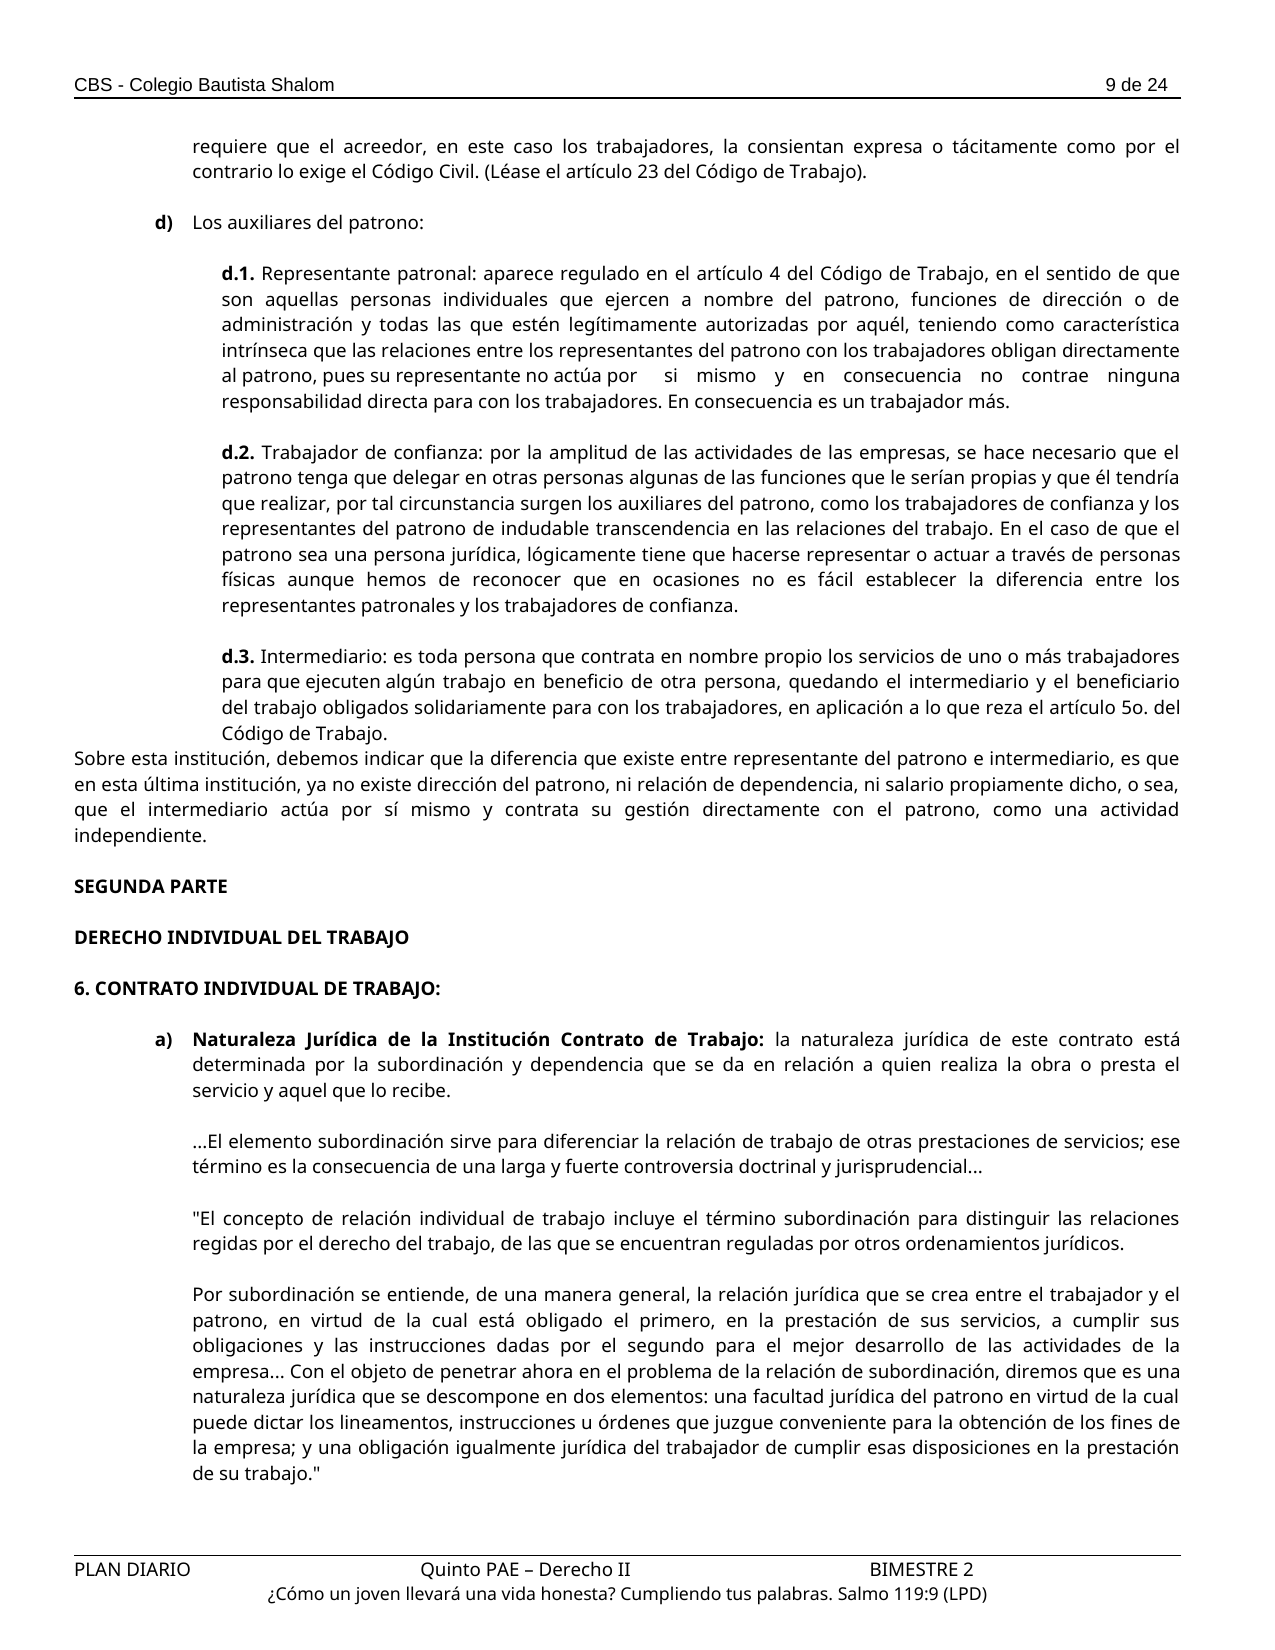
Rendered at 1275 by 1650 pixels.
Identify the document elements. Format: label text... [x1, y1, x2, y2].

text SEGUNDA PARTE [74, 873, 1181, 898]
text d.2. Trabajador de confianza: por la amplitud de las actividades de las empresas, se hace necesario que el patrono tenga que delegar en otras personas algunas de las funciones que le serían propias y que él tendría que realizar, por tal circunstancia surgen los auxiliares del patrono, como los trabajadores de confianza y los representantes del patrono de indudable transcendencia en las relaciones del trabajo. En el caso de que el patrono sea una persona jurídica, lógicamente tiene que hacerse representar o actuar a través de personas físicas aunque hemos de reconocer que en ocasiones no es fácil establecer la diferencia entre los representantes patronales y los trabajadores de confianza. [221, 439, 1181, 618]
text Sobre esta institución, debemos indicar que la diferencia que existe entre representante del patrono e intermediario, es que en esta última institución, ya no existe dirección del patrono, ni relación de dependencia, ni salario propiamente dicho, o sea, que el intermediario actúa por sí mismo y contrata su gestión directamente con el patrono, como una actividad independiente. [74, 745, 1181, 847]
list Por subordinación se entiende, de una manera general, la relación jurídica que se crea entre el trabajador y el patrono, en virtud de la cual está obligado el primero, en la prestación de sus servicios, a cumplir sus obligaciones y las instrucciones dadas por el segundo para el mejor desarrollo de las actividades de la empresa... Con el objeto de penetrar ahora en el problema de la relación de subordinación, diremos que es una naturaleza jurídica que se descompone en dos elementos: una facultad jurídica del patrono en virtud de la cual puede dictar los lineamentos, instrucciones u órdenes que juzgue conveniente para la obtención de los fines de la empresa; y una obligación igualmente jurídica del trabajador de cumplir esas disposiciones en la prestación de su trabajo." [192, 1281, 1181, 1486]
text DERECHO INDIVIDUAL DEL TRABAJO [74, 924, 1181, 949]
text 6. CONTRATO INDIVIDUAL DE TRABAJO: [74, 975, 1181, 1001]
list Los auxiliares del patrono: [154, 209, 1181, 235]
list "El concepto de relación individual de trabajo incluye el término subordinación para distinguir las relaciones regidas por el derecho del trabajo, de las que se encuentran reguladas por otros ordenamientos jurídicos. [192, 1205, 1181, 1256]
text d.3. Intermediario: es toda persona que contrata en nombre propio los servicios de uno o más trabajadores para que ejecuten algún trabajo en beneficio de otra persona, quedando el intermediario y el beneficiario del trabajo obligados solidariamente para con los trabajadores, en aplicación a lo que reza el artículo 5o. del Código de Trabajo. [221, 643, 1181, 745]
text d.1. Representante patronal: aparece regulado en el artículo 4 del Código de Trabajo, en el sentido de que son aquellas personas individuales que ejercen a nombre del patrono, funciones de dirección o de administración y todas las que estén legítimamente autorizadas por aquél, teniendo como característica intrínseca que las relaciones entre los representantes del patrono con los trabajadores obligan directamente al patrono, pues su representante no actúa por si mismo y en consecuencia no contrae ninguna responsabilidad directa para con los trabajadores. En consecuencia es un trabajador más. [221, 261, 1181, 414]
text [192, 133, 1181, 184]
list Naturaleza Jurídica de la Institución Contrato de Trabajo: la naturaleza jurídica de este contrato está determinada por la subordinación y dependencia que se da en relación a quien realiza la obra o presta el servicio y aquel que lo recibe. [154, 1026, 1181, 1103]
list ...El elemento subordinación sirve para diferenciar la relación de trabajo de otras prestaciones de servicios; ese término es la consecuencia de una larga y fuerte controversia doctrinal y jurisprudencial... [192, 1128, 1181, 1179]
